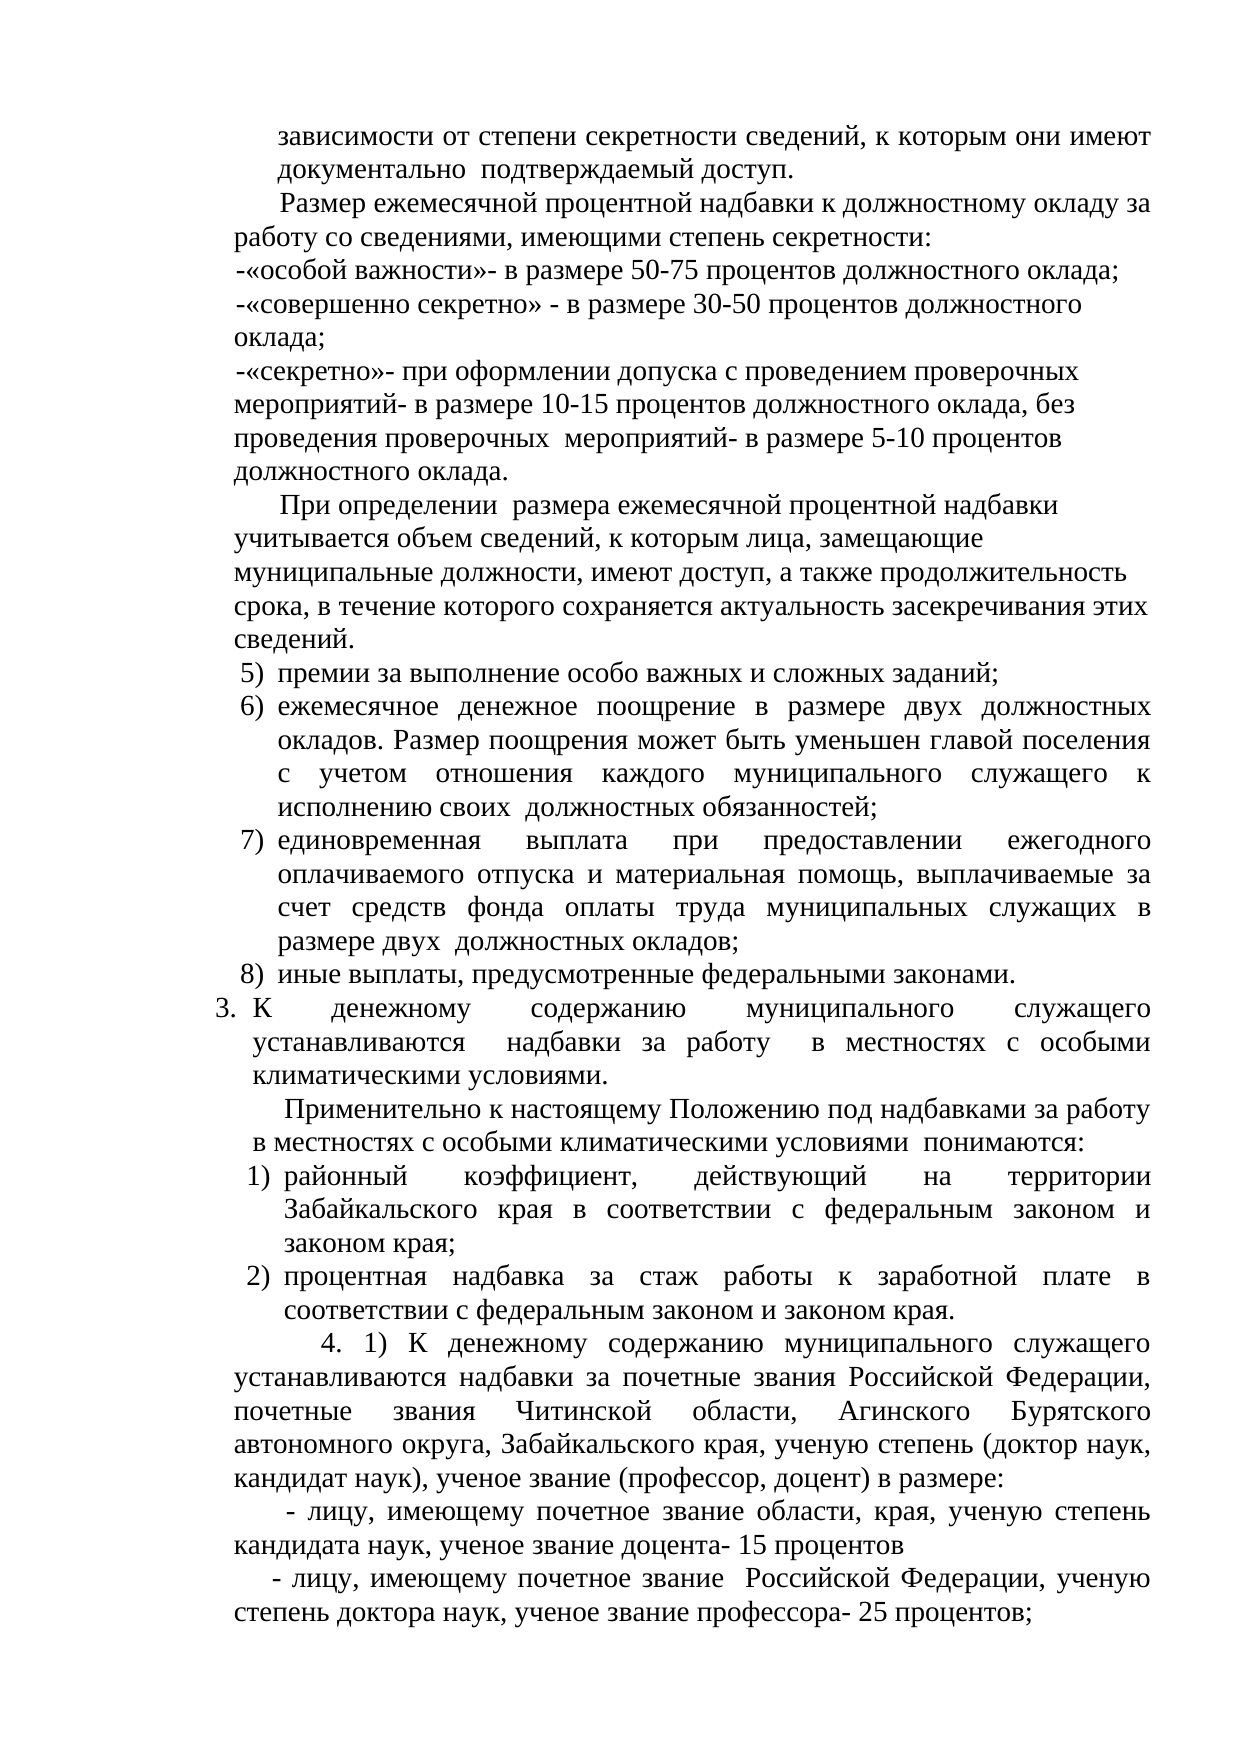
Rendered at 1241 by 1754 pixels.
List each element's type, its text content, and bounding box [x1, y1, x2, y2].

text - лицу, имеющему почетное звание Российской Федерации, ученую степень доктора наук, ученое звание профессора- 25 процентов; [177, 1560, 1152, 1627]
text 4. 1) К денежному содержанию муниципального служащего устанавливаются надбавки за почетные звания Российской Федерации, почетные звания Читинской области, Агинского Бурятского автономного округа, Забайкальского края, ученую степень (доктор наук, кандидат наук), ученое звание (профессор, доцент) в размере: [177, 1326, 1152, 1493]
text - лицу, имеющему почетное звание области, края, ученую степень кандидата наук, ученое звание доцента- 15 процентов [177, 1493, 1152, 1560]
text -«секретно»- при оформлении допуска с проведением проверочных мероприятий- в размере 10-15 процентов должностного оклада, без проведения проверочных мероприятий- в размере 5-10 процентов должностного оклада. [177, 353, 1152, 487]
text Применительно к настоящему Положению под надбавками за работу в местностях с особыми климатическими условиями понимаются: [215, 1091, 1152, 1158]
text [240, 118, 1152, 185]
text 7) единовременная выплата при предоставлении ежегодного оплачиваемого отпуска и материальная помощь, выплачиваемые за счет средств фонда оплаты труда муниципальных служащих в размере двух должностных окладов; [240, 822, 1152, 957]
text 2) процентная надбавка за стаж работы к заработной плате в соответствии с федеральным законом и законом края. [246, 1258, 1152, 1326]
text 1) районный коэффициент, действующий на территории Забайкальского края в соответствии с федеральным законом и законом края; [246, 1158, 1152, 1258]
text -«совершенно секретно» - в размере 30-50 процентов должностного оклада; [177, 286, 1152, 353]
text 3. К денежному содержанию муниципального служащего устанавливаются надбавки за работу в местностях с особыми климатическими условиями. [215, 990, 1152, 1091]
text 8) иные выплаты, предусмотренные федеральными законами. [240, 957, 1152, 990]
text Размер ежемесячной процентной надбавки к должностному окладу за работу со сведениями, имеющими степень секретности: [177, 185, 1152, 252]
text 5) премии за выполнение особо важных и сложных заданий; [240, 655, 1152, 688]
text -«особой важности»- в размере 50-75 процентов должностного оклада; [177, 252, 1152, 286]
text При определении размера ежемесячной процентной надбавки учитывается объем сведений, к которым лица, замещающие муниципальные должности, имеют доступ, а также продолжительность срока, в течение которого сохраняется актуальность засекречивания этих сведений. [177, 487, 1152, 655]
text 6) ежемесячное денежное поощрение в размере двух должностных окладов. Размер поощрения может быть уменьшен главой поселения с учетом отношения каждого муниципального служащего к исполнению своих должностных обязанностей; [240, 688, 1152, 822]
